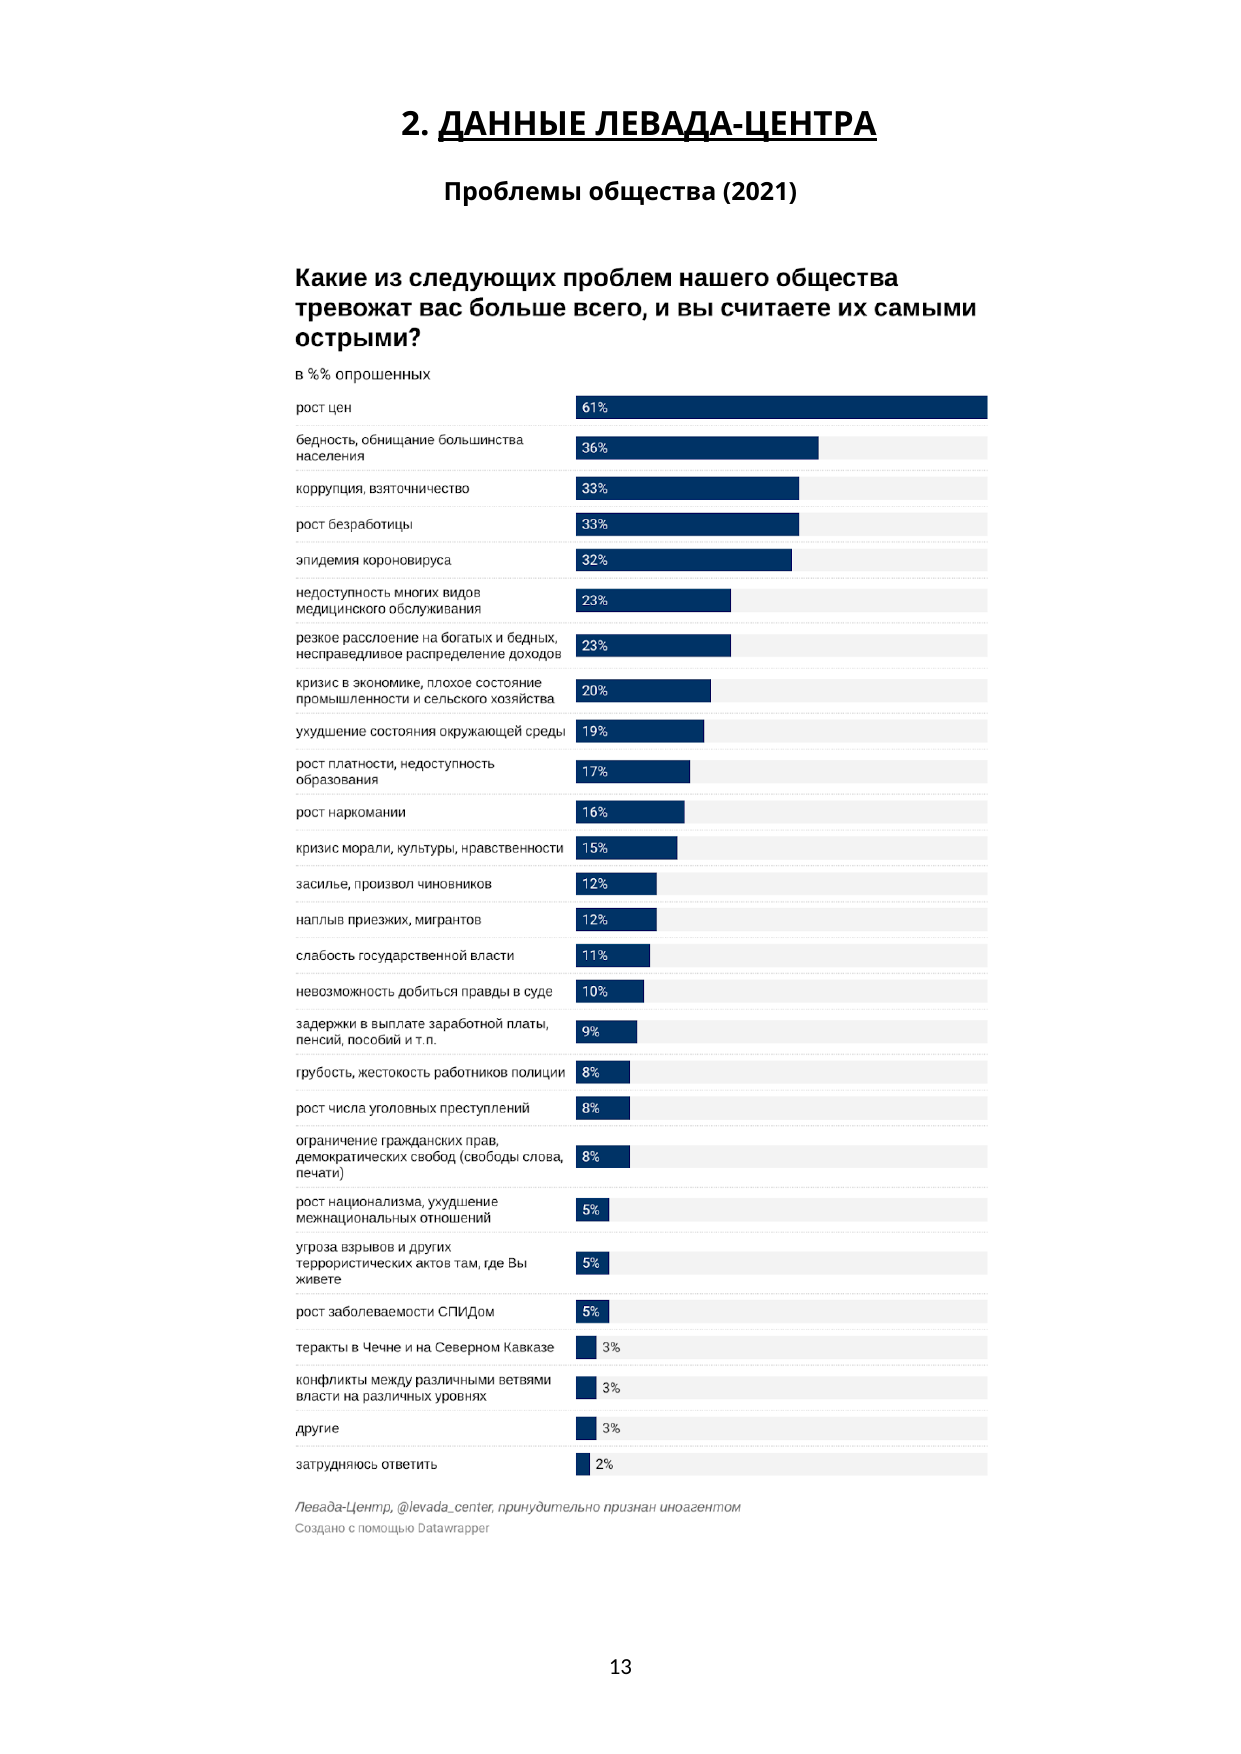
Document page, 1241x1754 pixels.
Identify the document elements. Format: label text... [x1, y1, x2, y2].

subtitle Проблемы общества (2021) [75, 174, 1165, 208]
subtitle ДАННЫЕ ЛЕВАДА-ЦЕНТРА [112, 100, 1165, 145]
picture [283, 251, 1000, 1547]
